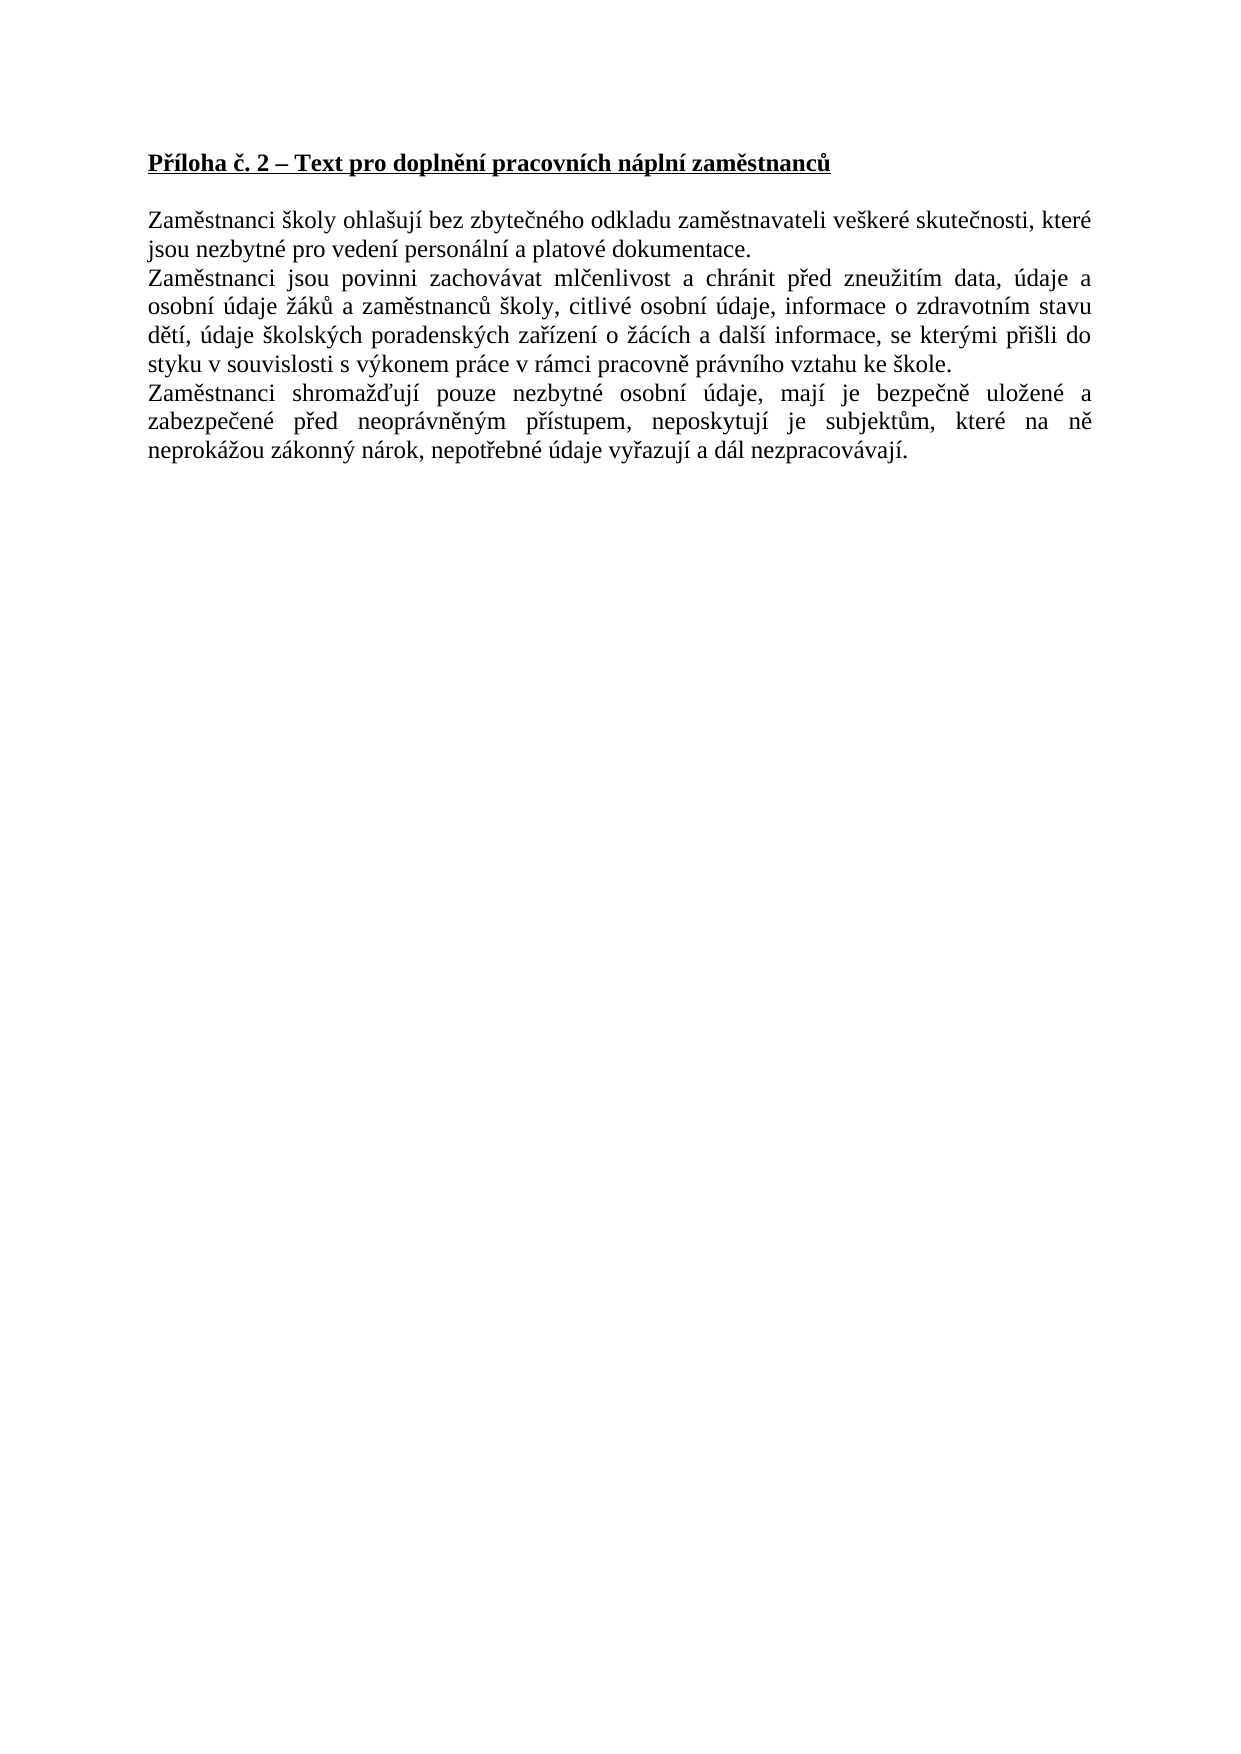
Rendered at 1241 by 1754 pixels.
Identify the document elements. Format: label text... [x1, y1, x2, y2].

text Zaměstnanci školy ohlašují bez zbytečného odkladu zaměstnavateli veškeré skutečnosti, které jsou nezbytné pro vedení personální a platové dokumentace. [148, 205, 1093, 263]
text Zaměstnanci jsou povinni zachovávat mlčenlivost a chránit před zneužitím data, údaje a osobní údaje žáků a zaměstnanců školy, citlivé osobní údaje, informace o zdravotním stavu dětí, údaje školských poradenských zařízení o žácích a další informace, se kterými přišli do styku v souvislosti s výkonem práce v rámci pracovně právního vztahu ke škole. [148, 263, 1093, 378]
text Příloha č. 2 – Text pro doplnění pracovních náplní zaměstnanců [148, 148, 1093, 176]
text Zaměstnanci shromažďují pouze nezbytné osobní údaje, mají je bezpečně uložené a zabezpečené před neoprávněným přístupem, neposkytují je subjektům, které na ně neprokážou zákonný nárok, nepotřebné údaje vyřazují a dál nezpracovávají. [148, 378, 1093, 464]
